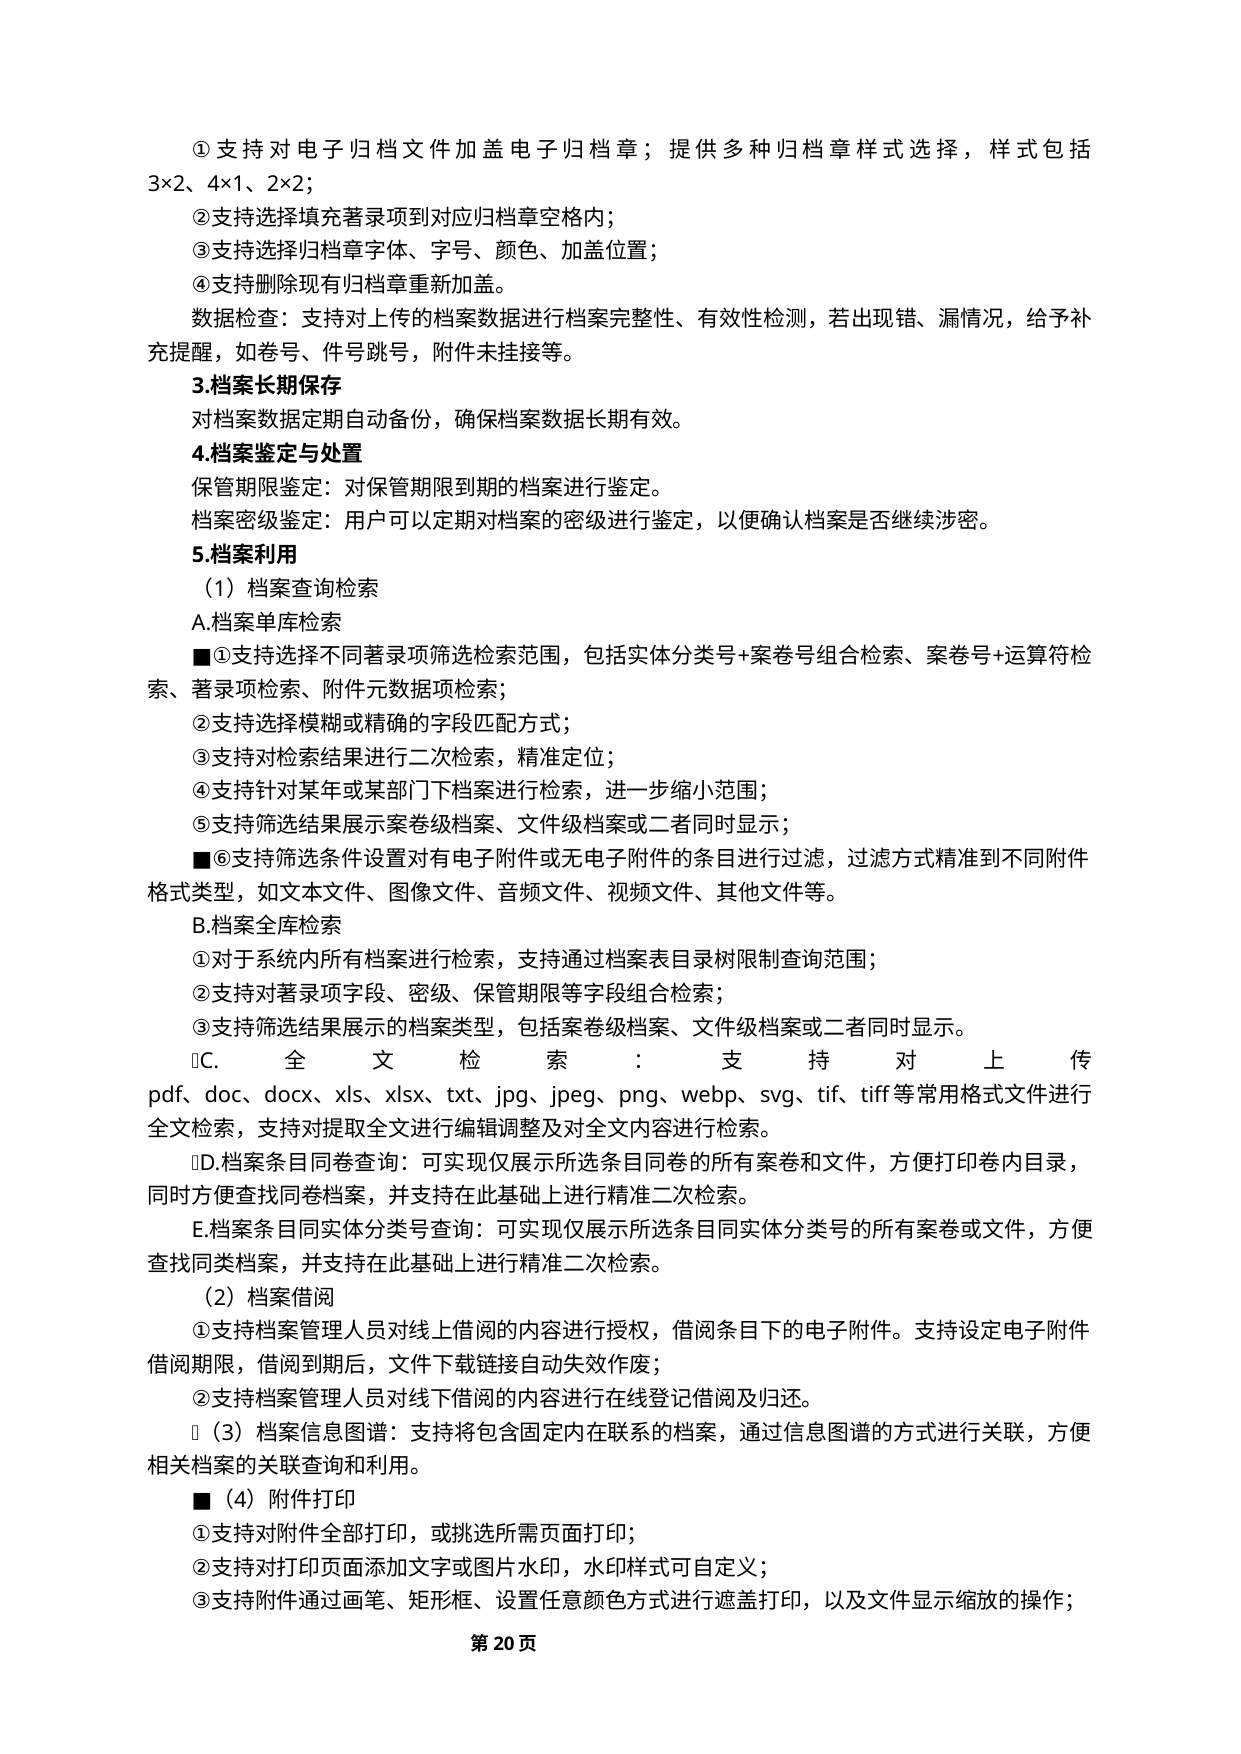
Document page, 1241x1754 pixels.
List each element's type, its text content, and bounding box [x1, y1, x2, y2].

text ■（4）附件打印 [148, 1481, 1093, 1515]
text ④支持针对某年或某部门下档案进行检索，进一步缩小范围； [148, 772, 1093, 806]
text ②支持对著录项字段、密级、保管期限等字段组合检索； [148, 975, 1093, 1008]
text 数据检查：支持对上传的档案数据进行档案完整性、有效性检测，若出现错、漏情况，给予补充提醒，如卷号、件号跳号，附件未挂接等。 [148, 300, 1093, 367]
text ①支持档案管理人员对线上借阅的内容进行授权，借阅条目下的电子附件。支持设定电子附件借阅期限，借阅到期后，文件下载链接自动失效作废； [148, 1312, 1093, 1380]
text ①支持对电子归档文件加盖电子归档章；提供多种归档章样式选择，样式包括3×2、4×1、2×2； [148, 131, 1093, 198]
text ⑤支持筛选结果展示案卷级档案、文件级档案或二者同时显示； [148, 806, 1093, 840]
text ④支持删除现有归档章重新加盖。 [148, 266, 1093, 300]
text ③支持选择归档章字体、字号、颜色、加盖位置； [148, 232, 1093, 266]
text ②支持选择填充著录项到对应归档章空格内； [148, 198, 1093, 232]
text ①对于系统内所有档案进行检索，支持通过档案表目录树限制查询范围； [148, 941, 1093, 975]
text （1）档案查询检索 [148, 570, 1093, 603]
text 4.档案鉴定与处置 [148, 435, 1093, 468]
text ③支持筛选结果展示的档案类型，包括案卷级档案、文件级档案或二者同时显示。 [148, 1008, 1093, 1042]
text A.档案单库检索 [148, 603, 1093, 637]
text ①支持对附件全部打印，或挑选所需页面打印； [148, 1515, 1093, 1548]
text 3.档案长期保存 [148, 367, 1093, 401]
text ②支持档案管理人员对线下借阅的内容进行在线登记借阅及归还。 [148, 1380, 1093, 1413]
text ②支持选择模糊或精确的字段匹配方式； [148, 705, 1093, 738]
text ■①支持选择不同著录项筛选检索范围，包括实体分类号+案卷号组合检索、案卷号+运算符检索、著录项检索、附件元数据项检索； [148, 637, 1093, 705]
text 保管期限鉴定：对保管期限到期的档案进行鉴定。 [148, 468, 1093, 502]
text ■⑥支持筛选条件设置对有电子附件或无电子附件的条目进行过滤，过滤方式精准到不同附件格式类型，如文本文件、图像文件、音频文件、视频文件、其他文件等。 [148, 840, 1093, 907]
text （3）档案信息图谱：支持将包含固定内在联系的档案，通过信息图谱的方式进行关联，方便相关档案的关联查询和利用。 [148, 1413, 1093, 1481]
text 对档案数据定期自动备份，确保档案数据长期有效。 [148, 401, 1093, 435]
text B.档案全库检索 [148, 907, 1093, 941]
text ③支持附件通过画笔、矩形框、设置任意颜色方式进行遮盖打印，以及文件显示缩放的操作； [148, 1582, 1093, 1616]
text ②支持对打印页面添加文字或图片水印，水印样式可自定义； [148, 1548, 1093, 1582]
text 5.档案利用 [148, 536, 1093, 570]
text （2）档案借阅 [148, 1278, 1093, 1312]
text E.档案条目同实体分类号查询：可实现仅展示所选条目同实体分类号的所有案卷或文件，方便查找同类档案，并支持在此基础上进行精准二次检索。 [148, 1211, 1093, 1278]
text ③支持对检索结果进行二次检索，精准定位； [148, 738, 1093, 772]
text C.全文检索：支持对上传pdf、doc、docx、xls、xlsx、txt、jpg、jpeg、png、webp、svg、tif、tiff等常用格式文件进行全文检索，支持对提取全文进行编辑调整及对全文内容进行检索。 [148, 1042, 1093, 1143]
text 档案密级鉴定：用户可以定期对档案的密级进行鉴定，以便确认档案是否继续涉密。 [148, 502, 1093, 536]
text D.档案条目同卷查询：可实现仅展示所选条目同卷的所有案卷和文件，方便打印卷内目录，同时方便查找同卷档案，并支持在此基础上进行精准二次检索。 [148, 1143, 1093, 1211]
